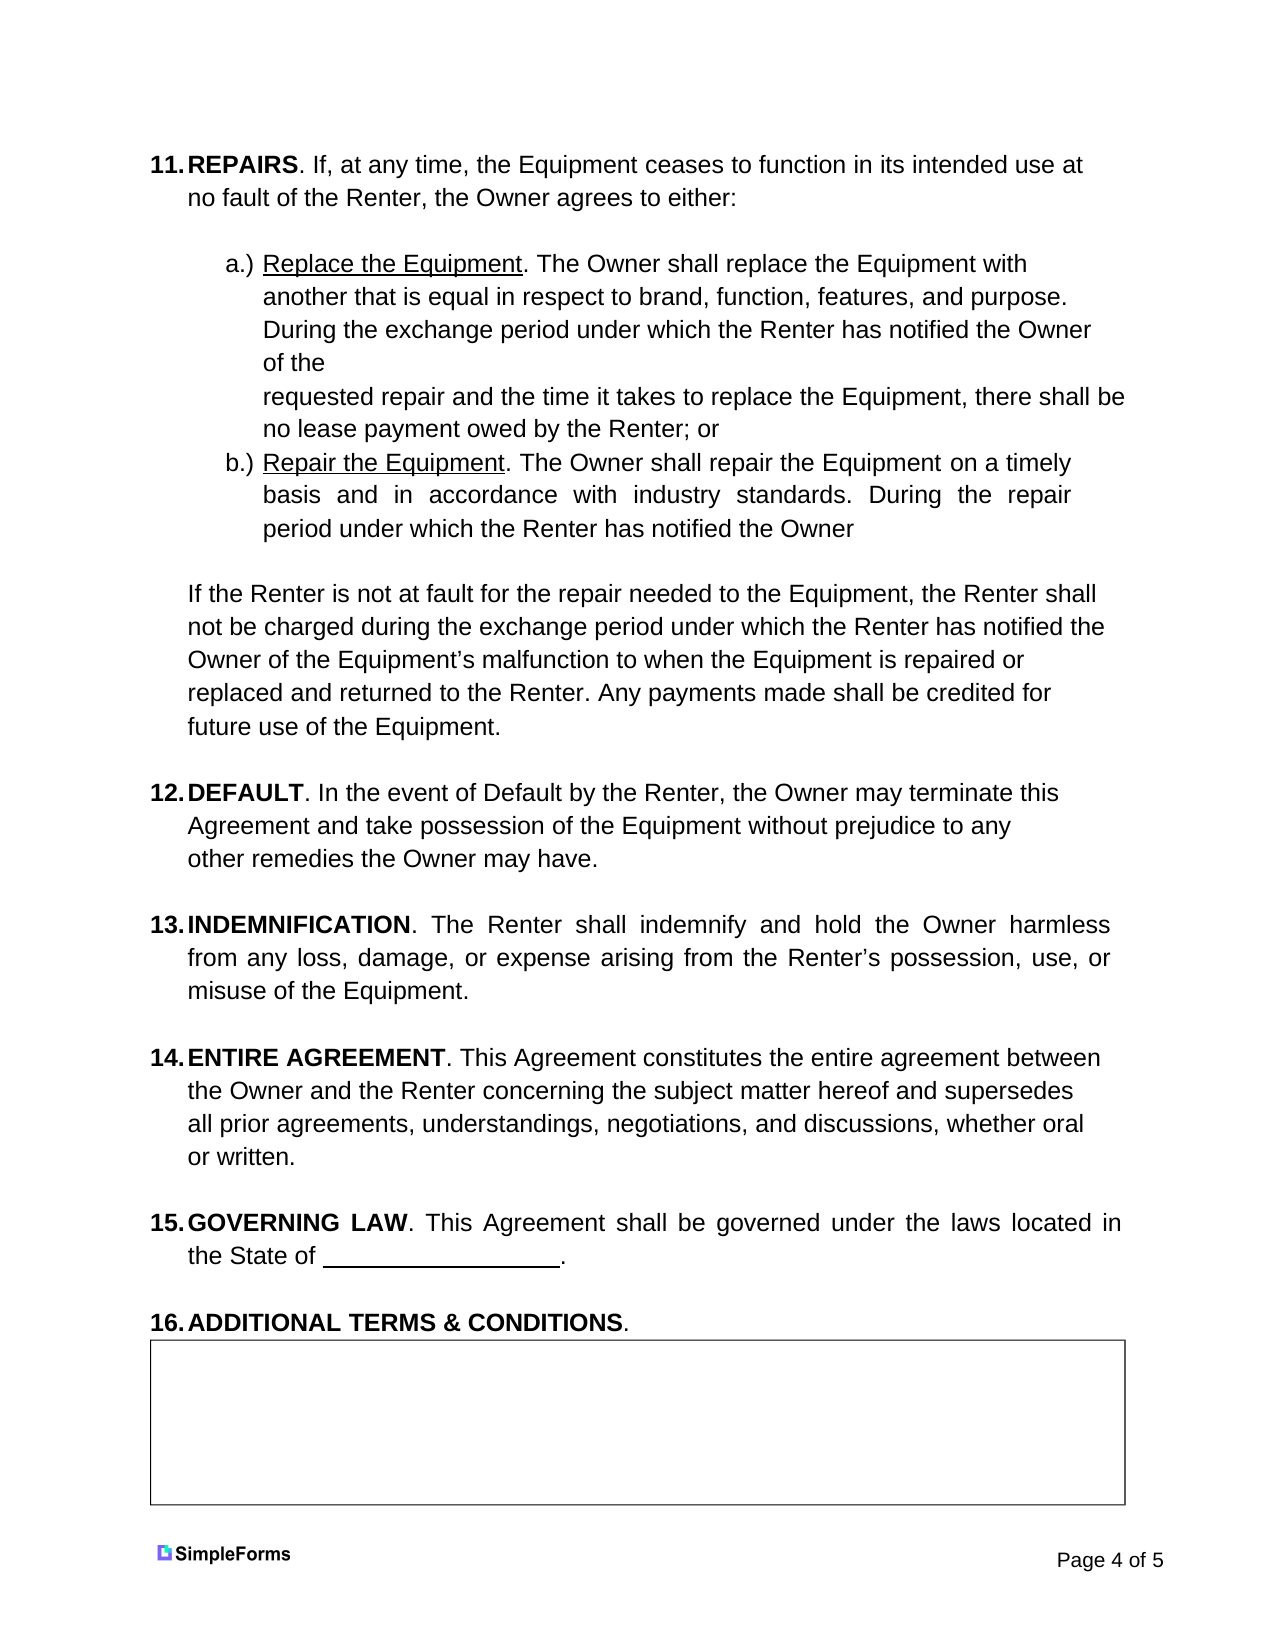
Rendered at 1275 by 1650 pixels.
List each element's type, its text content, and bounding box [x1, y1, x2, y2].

list DEFAULT. In the event of Default by the Renter, the Owner may terminate this Agreement and take possession of the Equipment without prejudice to any other remedies the Owner may have. [150, 778, 1074, 873]
list Repair the Equipment. The Owner shall repair the Equipment on a timely basis and in accordance with industry standards. During the repair period under which the Renter has notified the Owner [225, 447, 1072, 542]
text requested repair and the time it takes to replace the Equipment, there shall be no lease payment owed by the Renter; or [263, 381, 1137, 443]
list ENTIRE AGREEMENT. This Agreement constitutes the entire agreement between the Owner and the Renter concerning the subject matter hereof and supersedes all prior agreements, understandings, negotiations, and discussions, whether oral or written. [150, 1043, 1105, 1171]
text If the Renter is not at fault for the repair needed to the Equipment, the Renter shall not be charged during the exchange period under which the Renter has notified the Owner of the Equipment’s malfunction to when the Equipment is repaired or replaced and returned to the Renter. Any payments made shall be credited for future use of the Equipment. [187, 579, 1119, 740]
list Replace the Equipment. The Owner shall replace the Equipment with another that is equal in respect to brand, function, features, and purpose. During the exchange period under which the Renter has notified the Owner of the [225, 249, 1118, 377]
subtitle ADDITIONAL TERMS & CONDITIONS. [150, 1308, 1137, 1337]
picture [156, 1545, 291, 1565]
list INDEMNIFICATION. The Renter shall indemnify and hold the Owner harmless from any loss, damage, or expense arising from the Renter’s possession, use, or misuse of the Equipment. [150, 910, 1111, 1005]
list GOVERNING LAW. This Agreement shall be governed under the laws located in the State of . [150, 1208, 1122, 1270]
list REPAIRS. If, at any time, the Equipment ceases to function in its intended use at no fault of the Renter, the Owner agrees to either: [150, 150, 1116, 212]
